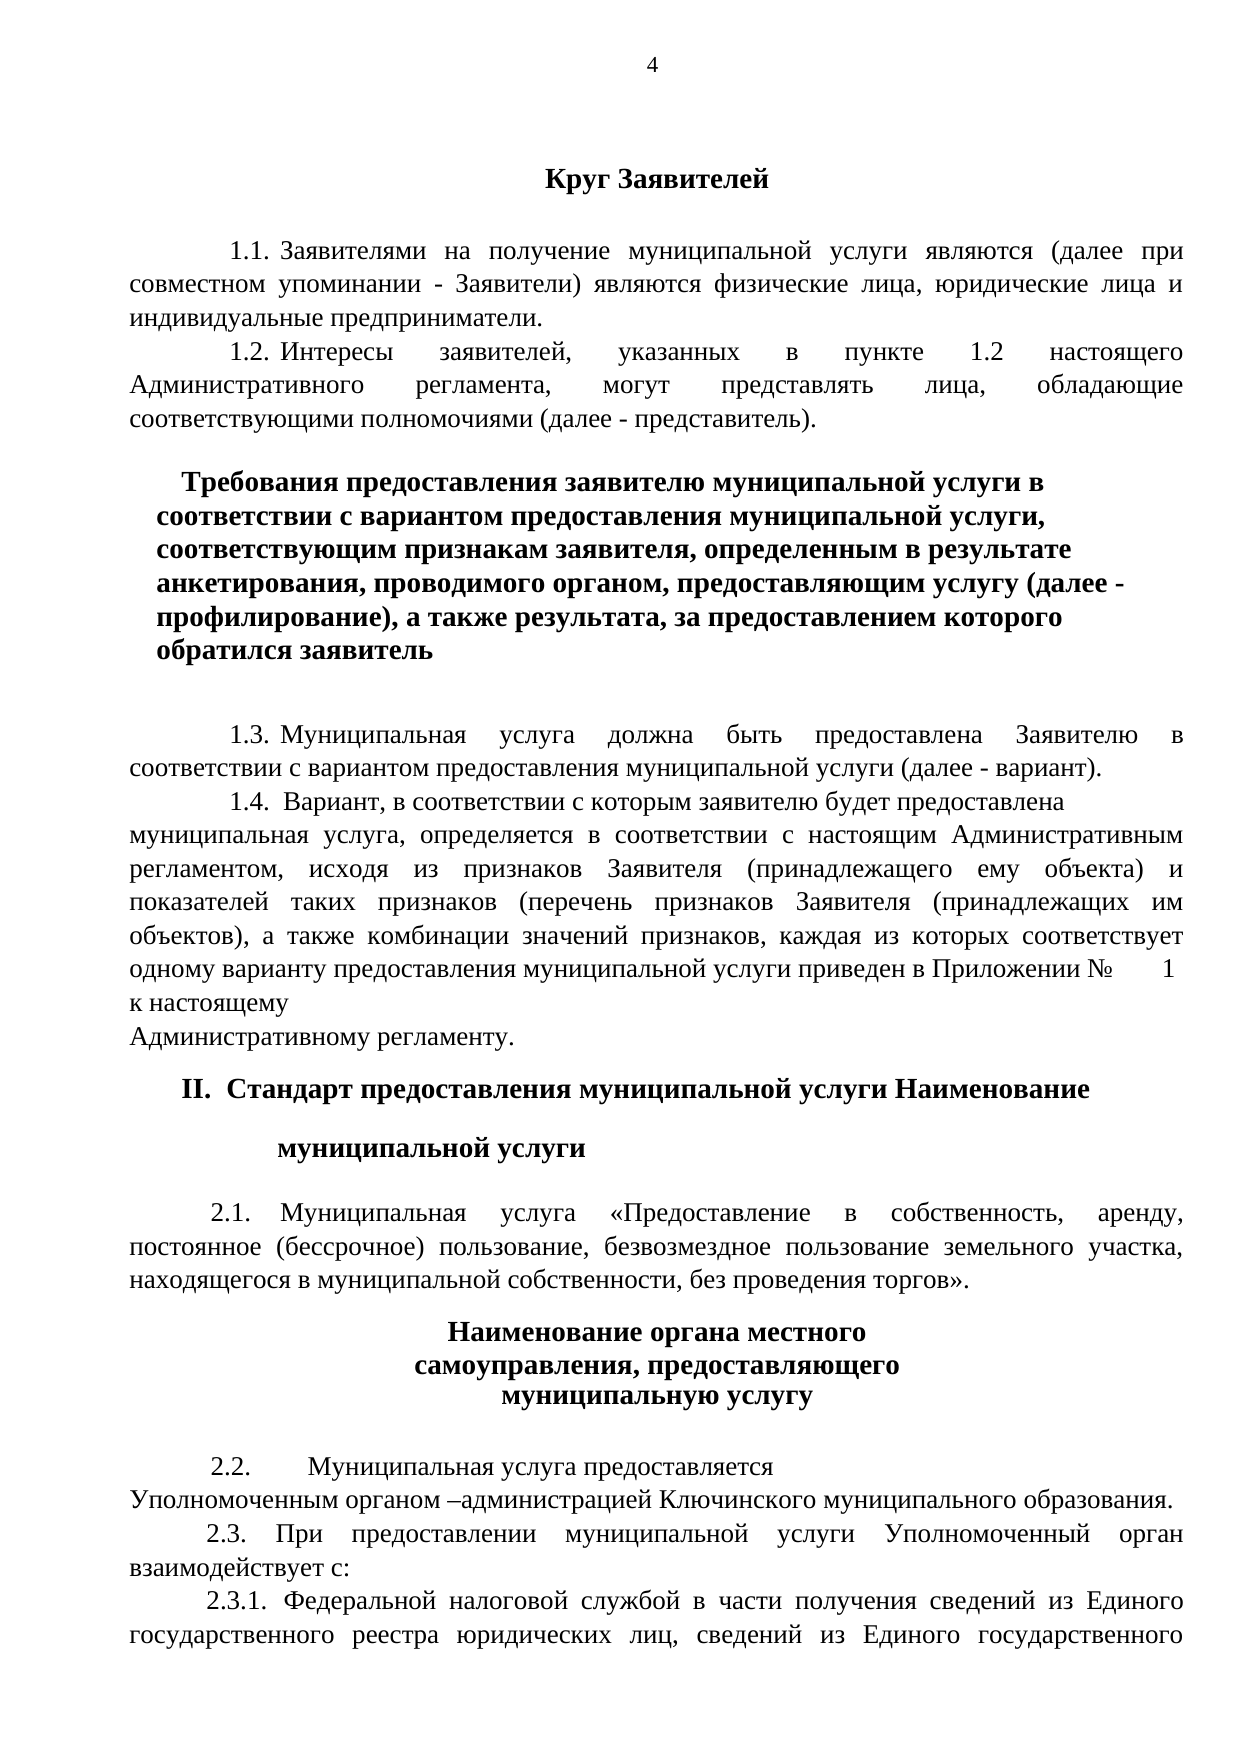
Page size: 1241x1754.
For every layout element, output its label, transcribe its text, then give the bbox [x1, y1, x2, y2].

text Наименование органа местного самоуправления, предоставляющего [129, 1314, 1185, 1381]
text Административному регламенту. [129, 1018, 1185, 1052]
text Круг Заявителей [129, 165, 1185, 194]
text Требования предоставления заявителю муниципальной услуги в соответствии с вариантом предоставления муниципальной услуги, соответствующим признакам заявителя, определенным в результате анкетирования, проводимого органом, предоставляющим услугу (далее - профилирование), а также результата, за предоставлением которого обратился заявитель [156, 465, 1185, 666]
text 2.3. При предоставлении муниципальной услуги Уполномоченный орган взаимодействует с: [129, 1516, 1185, 1583]
list Муниципальная услуга должна быть предоставлена Заявителю в соответствии с вариантом предоставления муниципальной услуги (далее - вариант). [129, 716, 1185, 783]
text Уполномоченным органом –администрацией Ключинского муниципального образования. [129, 1482, 1185, 1516]
text муниципальная услуга, определяется в соответствии с настоящим Административным регламентом, исходя из признаков Заявителя (принадлежащего ему объекта) и показателей таких признаков (перечень признаков Заявителя (принадлежащих им объектов), а также комбинации значений признаков, каждая из которых соответствует одному варианту предоставления муниципальной услуги приведен в Приложении № 1 к настоящему [129, 817, 1185, 1018]
list Интересы заявителей, указанных в пункте 1.2 настоящего Административного регламента, могут представлять лица, обладающие соответствующими полномочиями (далее - представитель). [129, 333, 1185, 434]
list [129, 1583, 1185, 1650]
text муниципальную услугу [129, 1381, 1185, 1411]
list Заявителями на получение муниципальной услуги являются (далее при совместном упоминании - Заявители) являются физические лица, юридические лица и индивидуальные предприниматели. [129, 232, 1185, 333]
list Муниципальная услуга «Предоставление в собственность, аренду, постоянное (бессрочное) пользование, безвозмездное пользование земельного участка, находящегося в муниципальной собственности, без проведения торгов». [129, 1195, 1185, 1296]
list Вариант, в соответствии с которым заявителю будет предоставлена [129, 783, 1185, 817]
list Стандарт предоставления муниципальной услуги Наименование муниципальной услуги [181, 1052, 1185, 1169]
list Муниципальная услуга предоставляется [129, 1448, 1185, 1482]
